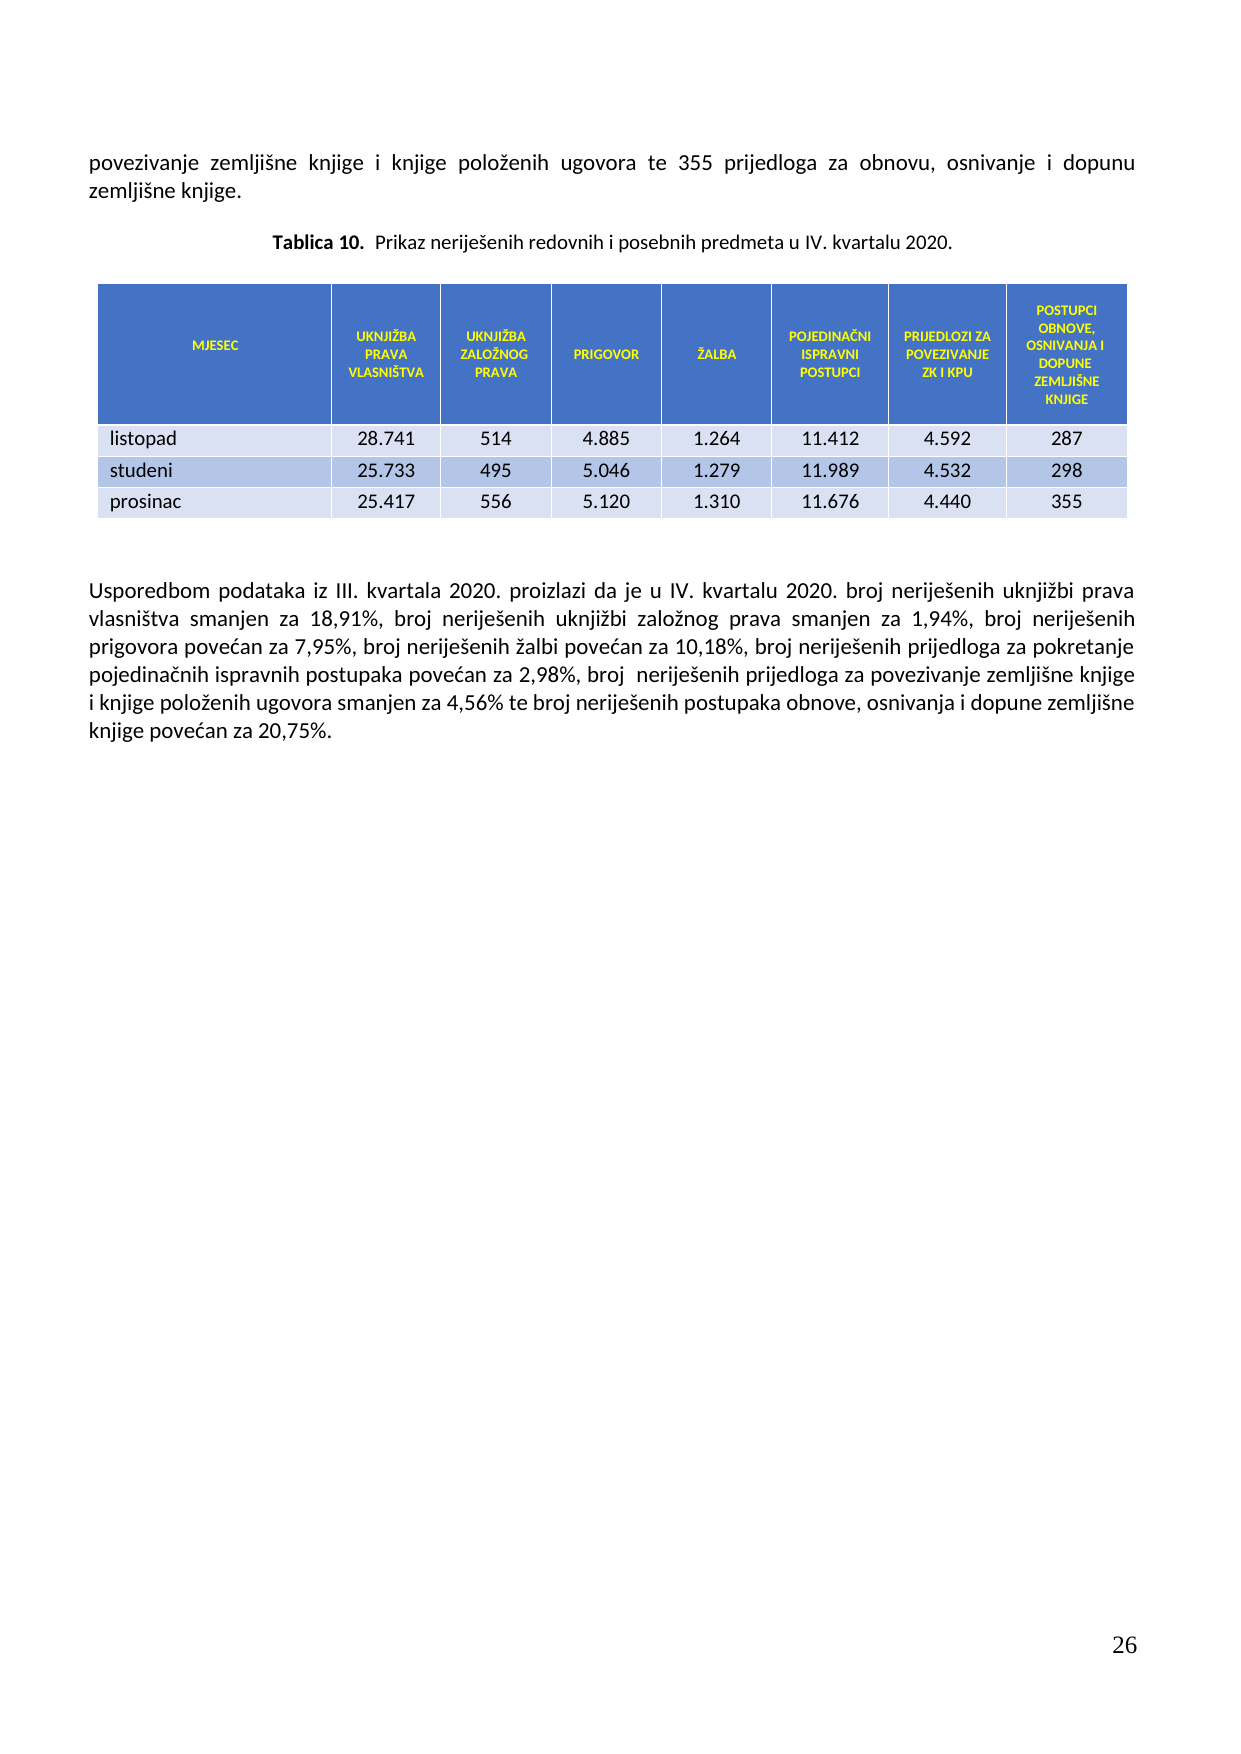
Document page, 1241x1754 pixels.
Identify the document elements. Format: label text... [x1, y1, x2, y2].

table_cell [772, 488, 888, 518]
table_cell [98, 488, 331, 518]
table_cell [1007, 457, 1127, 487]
text Tablica 10. Prikaz neriješenih redovnih i posebnih predmeta u IV. kvartalu 2020. [89, 229, 1137, 254]
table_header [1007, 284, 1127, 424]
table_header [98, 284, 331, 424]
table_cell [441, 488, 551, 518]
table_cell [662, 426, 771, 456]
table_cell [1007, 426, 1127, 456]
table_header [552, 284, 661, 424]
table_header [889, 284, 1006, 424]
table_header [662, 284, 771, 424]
text Usporedbom podataka iz III. kvartala 2020. proizlazi da je u IV. kvartalu 2020. broj neriješenih uknjižbi prava vlasništva smanjen za 18,91%, broj neriješenih uknjižbi založnog prava smanjen za 1,94%, broj neriješenih prigovora povećan za 7,95%, broj neriješenih žalbi povećan za 10,18%, broj neriješenih prijedloga za pokretanje pojedinačnih ispravnih postupaka povećan za 2,98%, broj neriješenih prijedloga za povezivanje zemljišne knjige i knjige položenih ugovora smanjen za 4,56% te broj neriješenih postupaka obnove, osnivanja i dopune zemljišne knjige povećan za 20,75%. [89, 576, 1137, 744]
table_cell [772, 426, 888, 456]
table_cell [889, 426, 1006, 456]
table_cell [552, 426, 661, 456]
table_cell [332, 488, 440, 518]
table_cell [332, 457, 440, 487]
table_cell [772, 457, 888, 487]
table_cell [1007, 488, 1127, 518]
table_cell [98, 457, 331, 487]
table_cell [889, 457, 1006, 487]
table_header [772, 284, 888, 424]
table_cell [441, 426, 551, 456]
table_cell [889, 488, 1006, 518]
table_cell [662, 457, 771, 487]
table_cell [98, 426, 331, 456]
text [89, 148, 1137, 204]
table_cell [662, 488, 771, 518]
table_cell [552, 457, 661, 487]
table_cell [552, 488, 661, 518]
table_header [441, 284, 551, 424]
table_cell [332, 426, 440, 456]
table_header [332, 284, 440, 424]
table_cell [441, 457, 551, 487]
